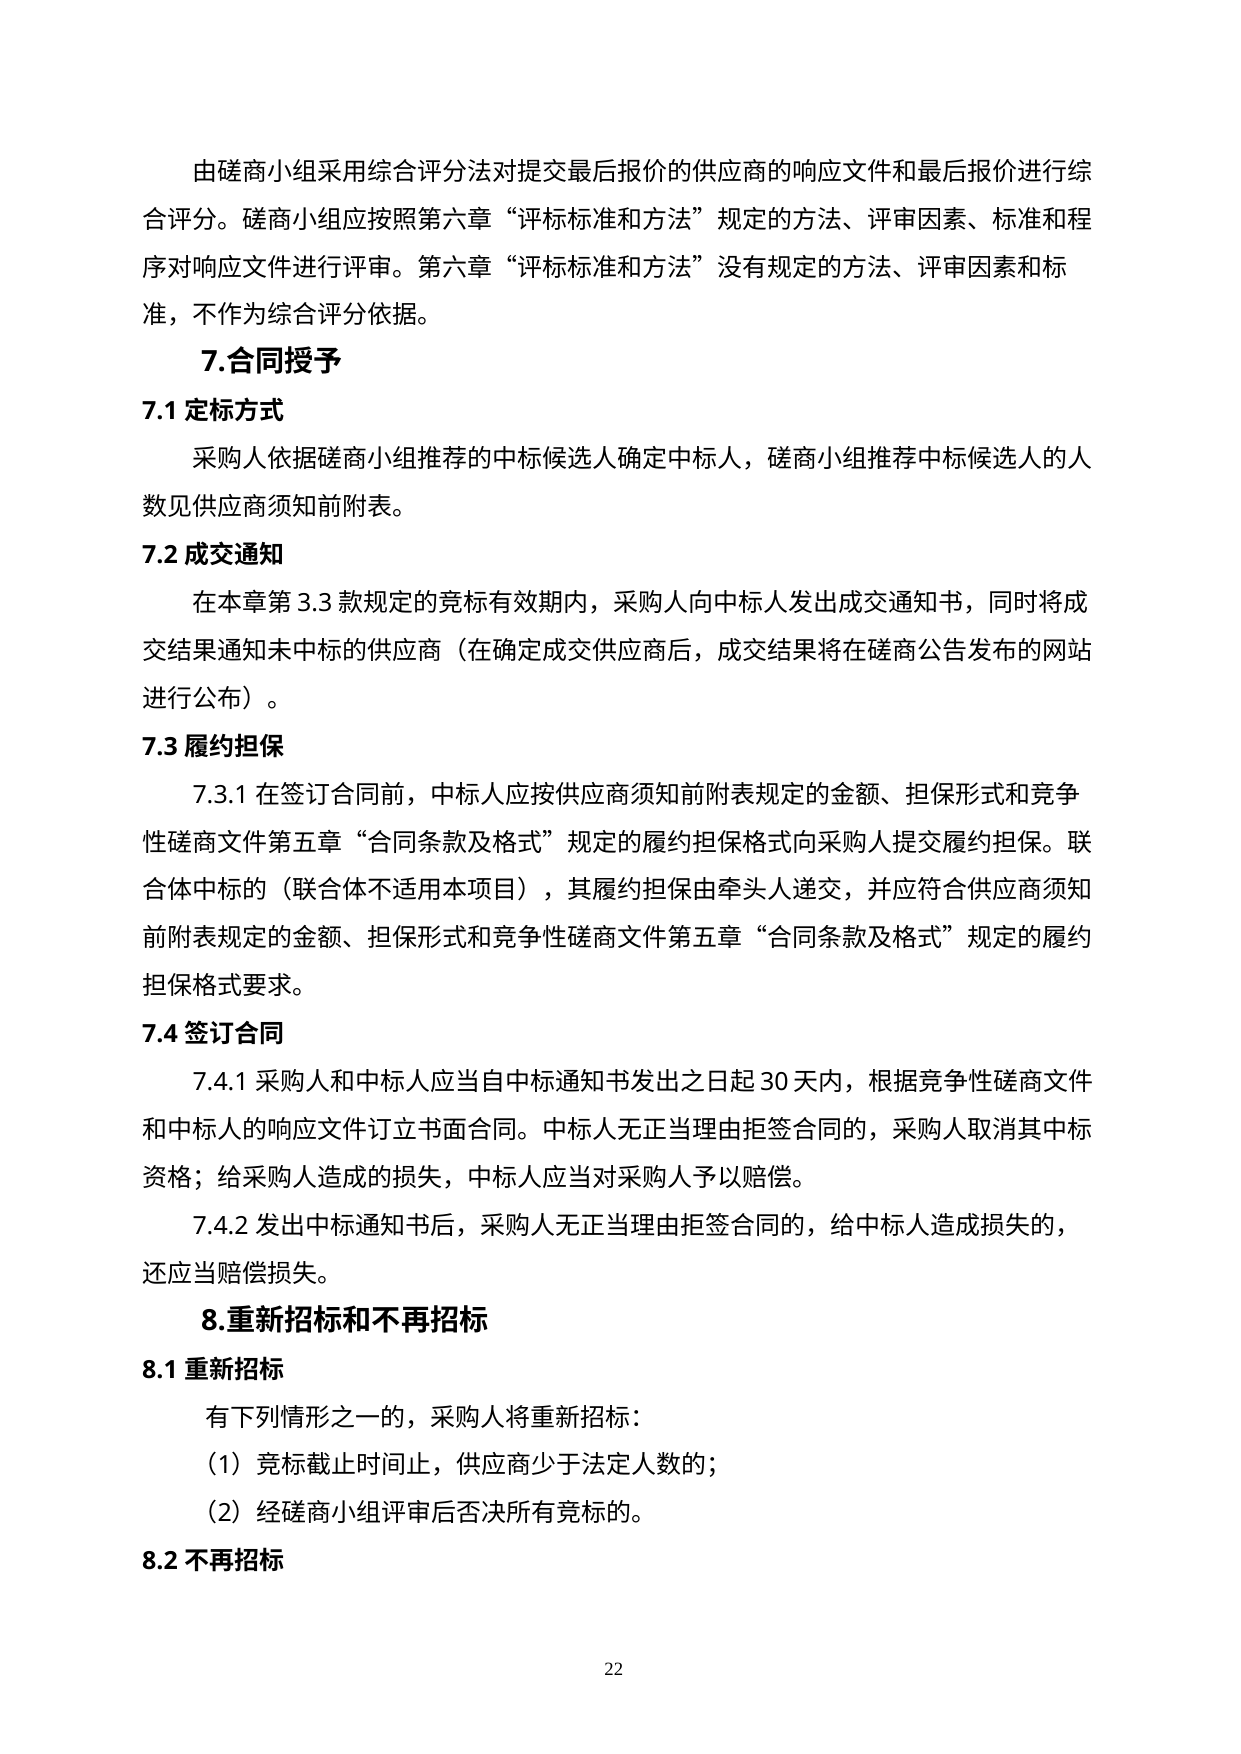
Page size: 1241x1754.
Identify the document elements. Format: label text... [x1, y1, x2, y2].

text 由磋商小组采用综合评分法对提交最后报价的供应商的响应文件和最后报价进行综合评分。磋商小组应按照第六章“评标标准和方法”规定的方法、评审因素、标准和程序对响应文件进行评审。第六章“评标标准和方法”没有规定的方法、评审因素和标准，不作为综合评分依据。 [142, 142, 1098, 333]
subtitle 8.重新招标和不再招标 [142, 1292, 1098, 1340]
text 采购人依据磋商小组推荐的中标候选人确定中标人，磋商小组推荐中标候选人的人数见供应商须知前附表。 [142, 429, 1098, 525]
subtitle 7.合同授予 [142, 333, 1098, 381]
text （1）竞标截止时间止，供应商少于法定人数的； [142, 1436, 1098, 1483]
text 8.2 不再招标 [142, 1531, 1098, 1579]
text 7.4.2 发出中标通知书后，采购人无正当理由拒签合同的，给中标人造成损失的，还应当赔偿损失。 [142, 1196, 1098, 1292]
text 在本章第3.3 款规定的竞标有效期内，采购人向中标人发出成交通知书，同时将成交结果通知未中标的供应商（在确定成交供应商后，成交结果将在磋商公告发布的网站进行公布）。 [142, 573, 1098, 717]
text 7.1 定标方式 [142, 381, 1098, 429]
text 8.1 重新招标 [142, 1340, 1098, 1388]
text 7.2 成交通知 [142, 525, 1098, 573]
text 7.4 签订合同 [142, 1004, 1098, 1052]
text 7.3.1 在签订合同前，中标人应按供应商须知前附表规定的金额、担保形式和竞争性磋商文件第五章“合同条款及格式”规定的履约担保格式向采购人提交履约担保。联合体中标的（联合体不适用本项目），其履约担保由牵头人递交，并应符合供应商须知前附表规定的金额、担保形式和竞争性磋商文件第五章“合同条款及格式”规定的履约担保格式要求。 [142, 765, 1098, 1004]
text 7.3 履约担保 [142, 717, 1098, 765]
text （2）经磋商小组评审后否决所有竞标的。 [142, 1483, 1098, 1531]
text 有下列情形之一的，采购人将重新招标： [142, 1388, 1098, 1436]
text 7.4.1 采购人和中标人应当自中标通知书发出之日起30天内，根据竞争性磋商文件和中标人的响应文件订立书面合同。中标人无正当理由拒签合同的，采购人取消其中标资格；给采购人造成的损失，中标人应当对采购人予以赔偿。 [142, 1052, 1098, 1196]
